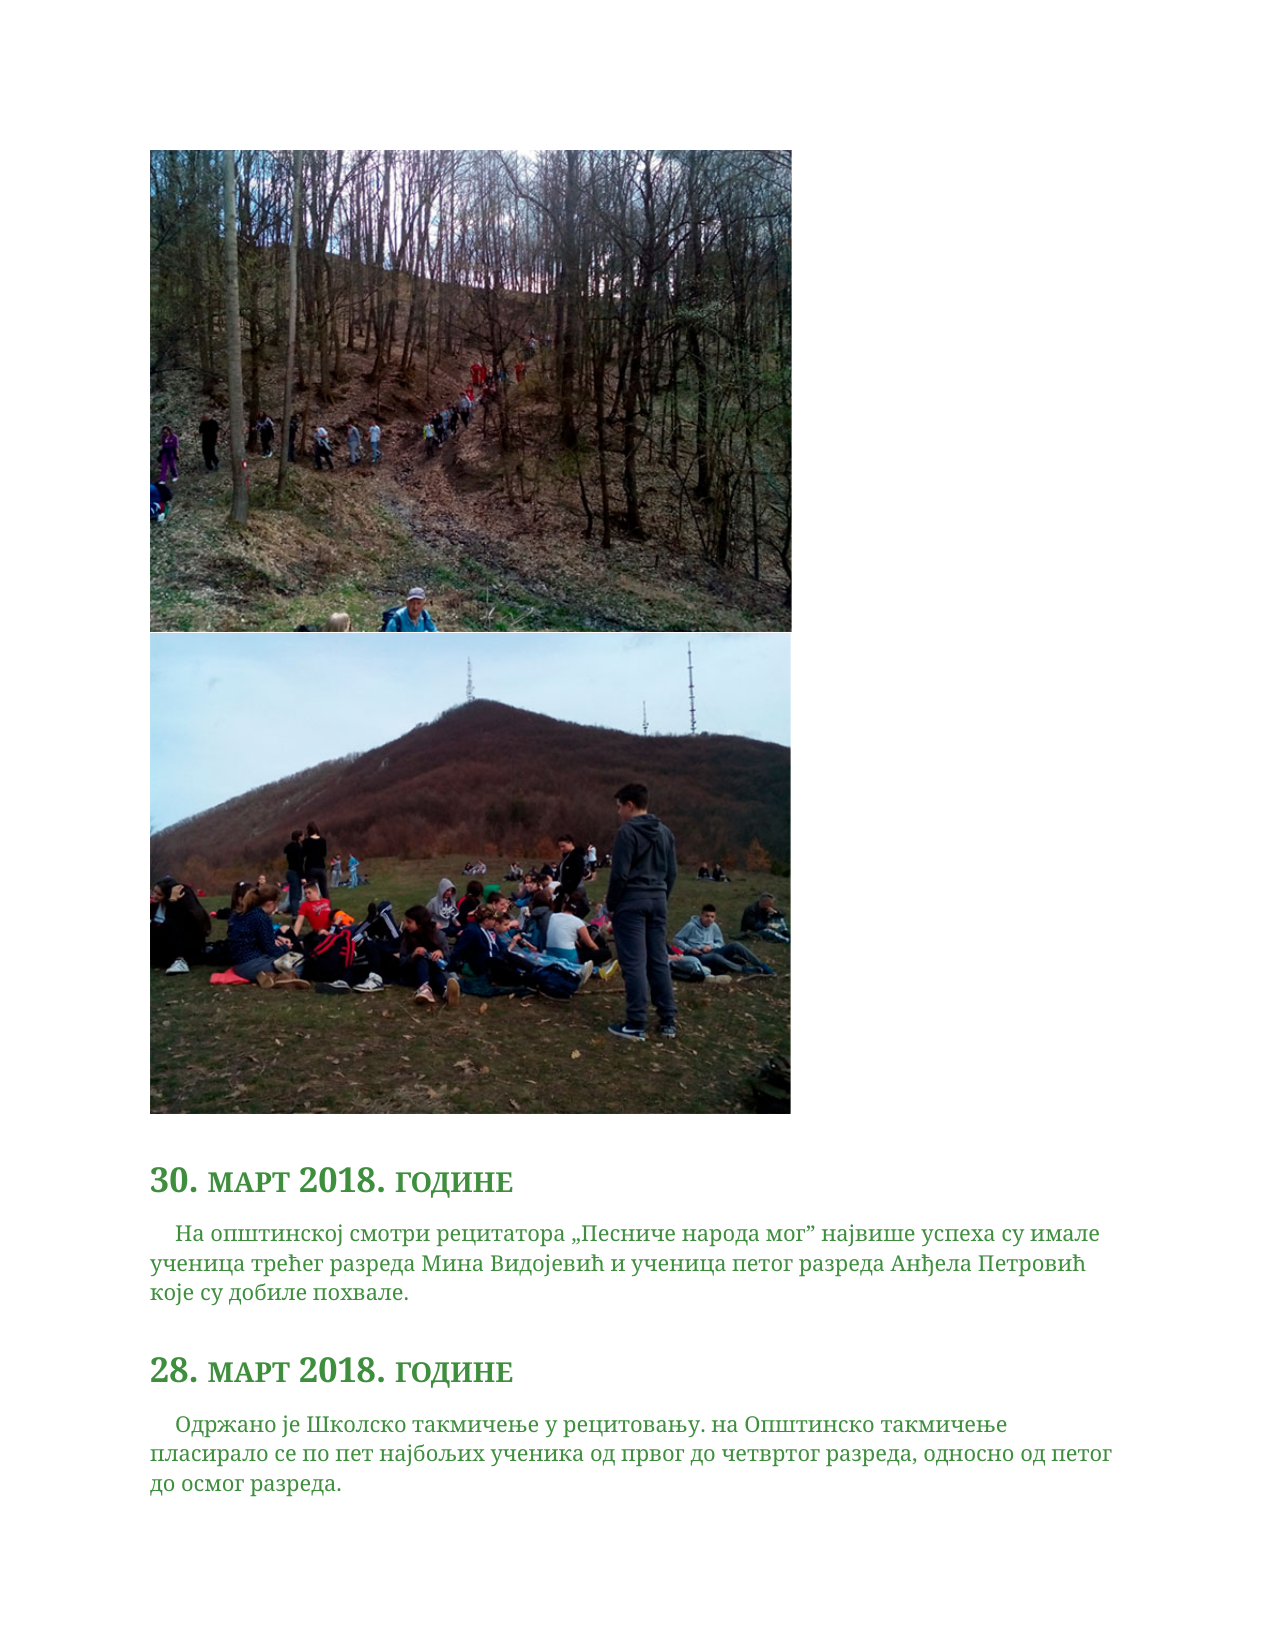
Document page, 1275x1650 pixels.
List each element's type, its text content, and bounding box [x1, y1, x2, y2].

picture [150, 633, 791, 1114]
text На општинској смотри рецитатора „Песниче народа мог” највише успеха су имале ученица трећег разреда Мина Видојевић и ученица петог разреда Анђела Петровић које су добиле похвале. [150, 1218, 1125, 1307]
picture [150, 150, 792, 632]
subtitle 28. март 2018. године [150, 1346, 1125, 1393]
subtitle 30. март 2018. године [150, 1155, 1125, 1202]
text Одржано је Школско такмичење у рецитовању. на Општинско такмичење пласирало се по пет најбољих ученика од првог до четвртог разреда, односно од петог до осмог разреда. [150, 1409, 1125, 1498]
